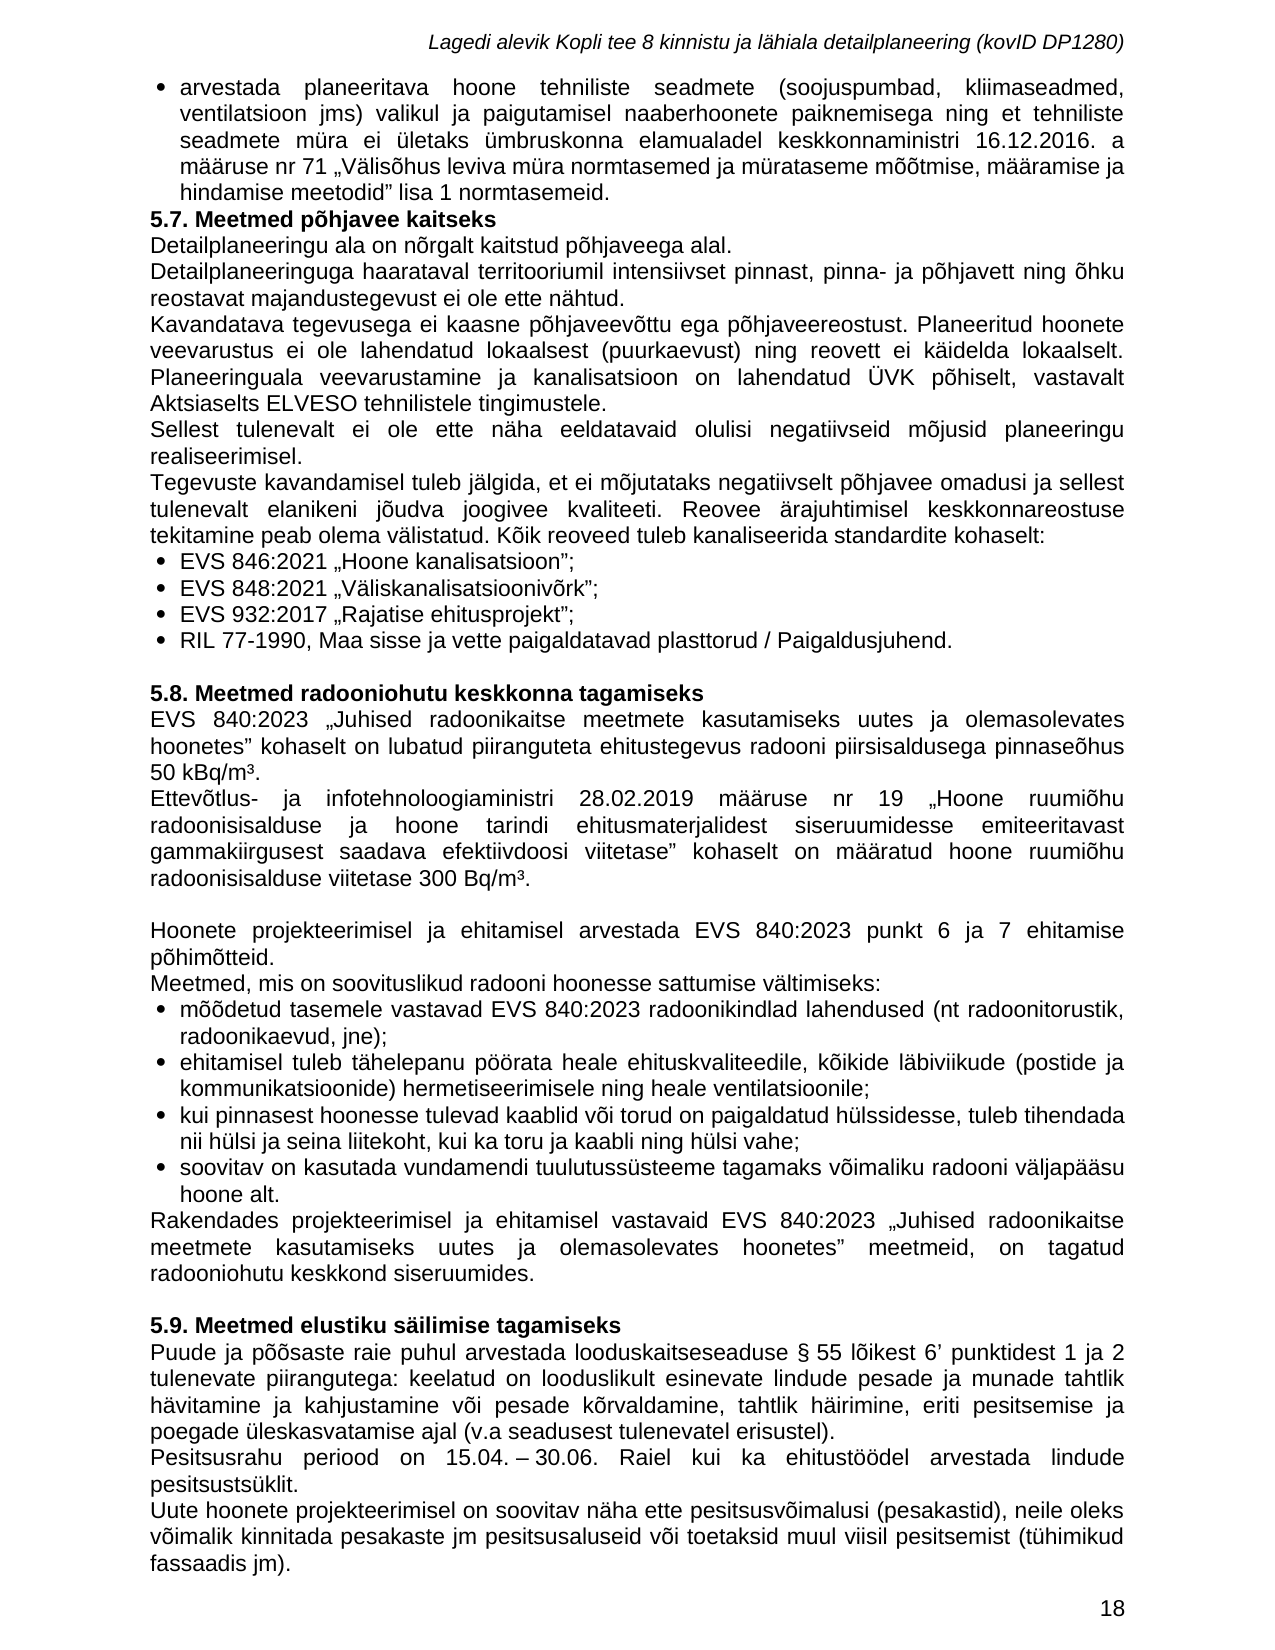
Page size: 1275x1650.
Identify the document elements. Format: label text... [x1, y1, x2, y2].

list ehitamisel tuleb tähelepanu pöörata heale ehituskvaliteedile, kõikide läbiviikude (postide ja kommunikatsioonide) hermetiseerimisele ning heale ventilatsioonile; [157, 1049, 1125, 1102]
text Sellest tulenevalt ei ole ette näha eeldatavaid olulisi negatiivseid mõjusid planeeringu realiseerimisel. [150, 416, 1125, 469]
list soovitav on kasutada vundamendi tuulutussüsteeme tagamaks võimaliku radooni väljapääsu hoone alt. [157, 1154, 1125, 1207]
text Tegevuste kavandamisel tuleb jälgida, et ei mõjutataks negatiivselt põhjavee omadusi ja sellest tulenevalt elanikeni jõudva joogivee kvaliteeti. Reovee ärajuhtimisel keskkonnareostuse tekitamine peab olema välistatud. Kõik reoveed tuleb kanaliseerida standardite kohaselt: [150, 469, 1125, 548]
text Puude ja põõsaste raie puhul arvestada looduskaitseseaduse § 55 lõikest 6’ punktidest 1 ja 2 tulenevate piirangutega: keelatud on looduslikult esinevate lindude pesade ja munade tahtlik hävitamine ja kahjustamine või pesade kõrvaldamine, tahtlik häirimine, eriti pesitsemise ja poegade üleskasvatamise ajal (v.a seadusest tulenevatel erisustel). [150, 1339, 1125, 1444]
text Hoonete projekteerimisel ja ehitamisel arvestada EVS 840:2023 punkt 6 ja 7 ehitamise põhimõtteid. [150, 917, 1125, 970]
subtitle Meetmed radooniohutu keskkonna tagamiseks [150, 680, 1125, 706]
list EVS 846:2021 „Hoone kanalisatsioon”; [157, 548, 1125, 574]
text Pesitsusrahu periood on 15.04. – 30.06. Raiel kui ka ehitustöödel arvestada lindude pesitsustsüklit. [150, 1444, 1125, 1497]
list EVS 932:2017 „Rajatise ehitusprojekt”; [157, 601, 1125, 627]
text Detailplaneeringuga haarataval territooriumil intensiivset pinnast, pinna- ja põhjavett ning õhku reostavat majandustegevust ei ole ette nähtud. [150, 258, 1125, 311]
text Uute hoonete projekteerimisel on soovitav näha ette pesitsusvõimalusi (pesakastid), neile oleks võimalik kinnitada pesakaste jm pesitsusaluseid või toetaksid muul viisil pesitsemist (tühimikud fassaadis jm). [150, 1497, 1125, 1576]
text Rakendades projekteerimisel ja ehitamisel vastavaid EVS 840:2023 „Juhised radoonikaitse meetmete kasutamiseks uutes ja olemasolevates hoonetes” meetmeid, on tagatud radooniohutu keskkond siseruumides. [150, 1207, 1125, 1286]
subtitle Meetmed elustiku säilimise tagamiseks [150, 1312, 1125, 1339]
list EVS 848:2021 „Väliskanalisatsioonivõrk”; [157, 574, 1125, 601]
text Meetmed, mis on soovituslikud radooni hoonesse sattumise vältimiseks: [150, 970, 1125, 996]
list RIL 77-1990, Maa sisse ja vette paigaldatavad plasttorud / Paigaldusjuhend. [157, 627, 1125, 654]
list arvestada planeeritava hoone tehniliste seadmete (soojuspumbad, kliimaseadmed, ventilatsioon jms) valikul ja paigutamisel naaberhoonete paiknemisega ning et tehniliste seadmete müra ei ületaks ümbruskonna elamualadel keskkonnaministri 16.12.2016. a määruse nr 71 „Välisõhus leviva müra normtasemed ja mürataseme mõõtmise, määramise ja hindamise meetodid” lisa 1 normtasemeid. [157, 74, 1125, 206]
list kui pinnasest hoonesse tulevad kaablid või torud on paigaldatud hülssidesse, tuleb tihendada nii hülsi ja seina liitekoht, kui ka toru ja kaabli ning hülsi vahe; [157, 1102, 1125, 1154]
text Detailplaneeringu ala on nõrgalt kaitstud põhjaveega alal. [150, 232, 1125, 258]
list mõõdetud tasemele vastavad EVS 840:2023 radoonikindlad lahendused (nt radoonitorustik, radoonikaevud, jne); [157, 996, 1125, 1049]
text EVS 840:2023 „Juhised radoonikaitse meetmete kasutamiseks uutes ja olemasolevates hoonetes” kohaselt on lubatud piiranguteta ehitustegevus radooni piirsisaldusega pinnaseõhus 50 kBq/m³. [150, 706, 1125, 785]
text Ettevõtlus- ja infotehnoloogiaministri 28.02.2019 määruse nr 19 „Hoone ruumiõhu radoonisisalduse ja hoone tarindi ehitusmaterjalidest siseruumidesse emiteeritavast gammakiirgusest saadava efektiivdoosi viitetase” kohaselt on määratud hoone ruumiõhu radoonisisalduse viitetase 300 Bq/m³. [150, 785, 1125, 891]
subtitle Meetmed põhjavee kaitseks [150, 206, 1125, 232]
text Kavandatava tegevusega ei kaasne põhjaveevõttu ega põhjaveereostust. Planeeritud hoonete veevarustus ei ole lahendatud lokaalsest (puurkaevust) ning reovett ei käidelda lokaalselt. Planeeringuala veevarustamine ja kanalisatsioon on lahendatud ÜVK põhiselt, vastavalt Aktsiaselts ELVESO tehnilistele tingimustele. [150, 311, 1125, 416]
